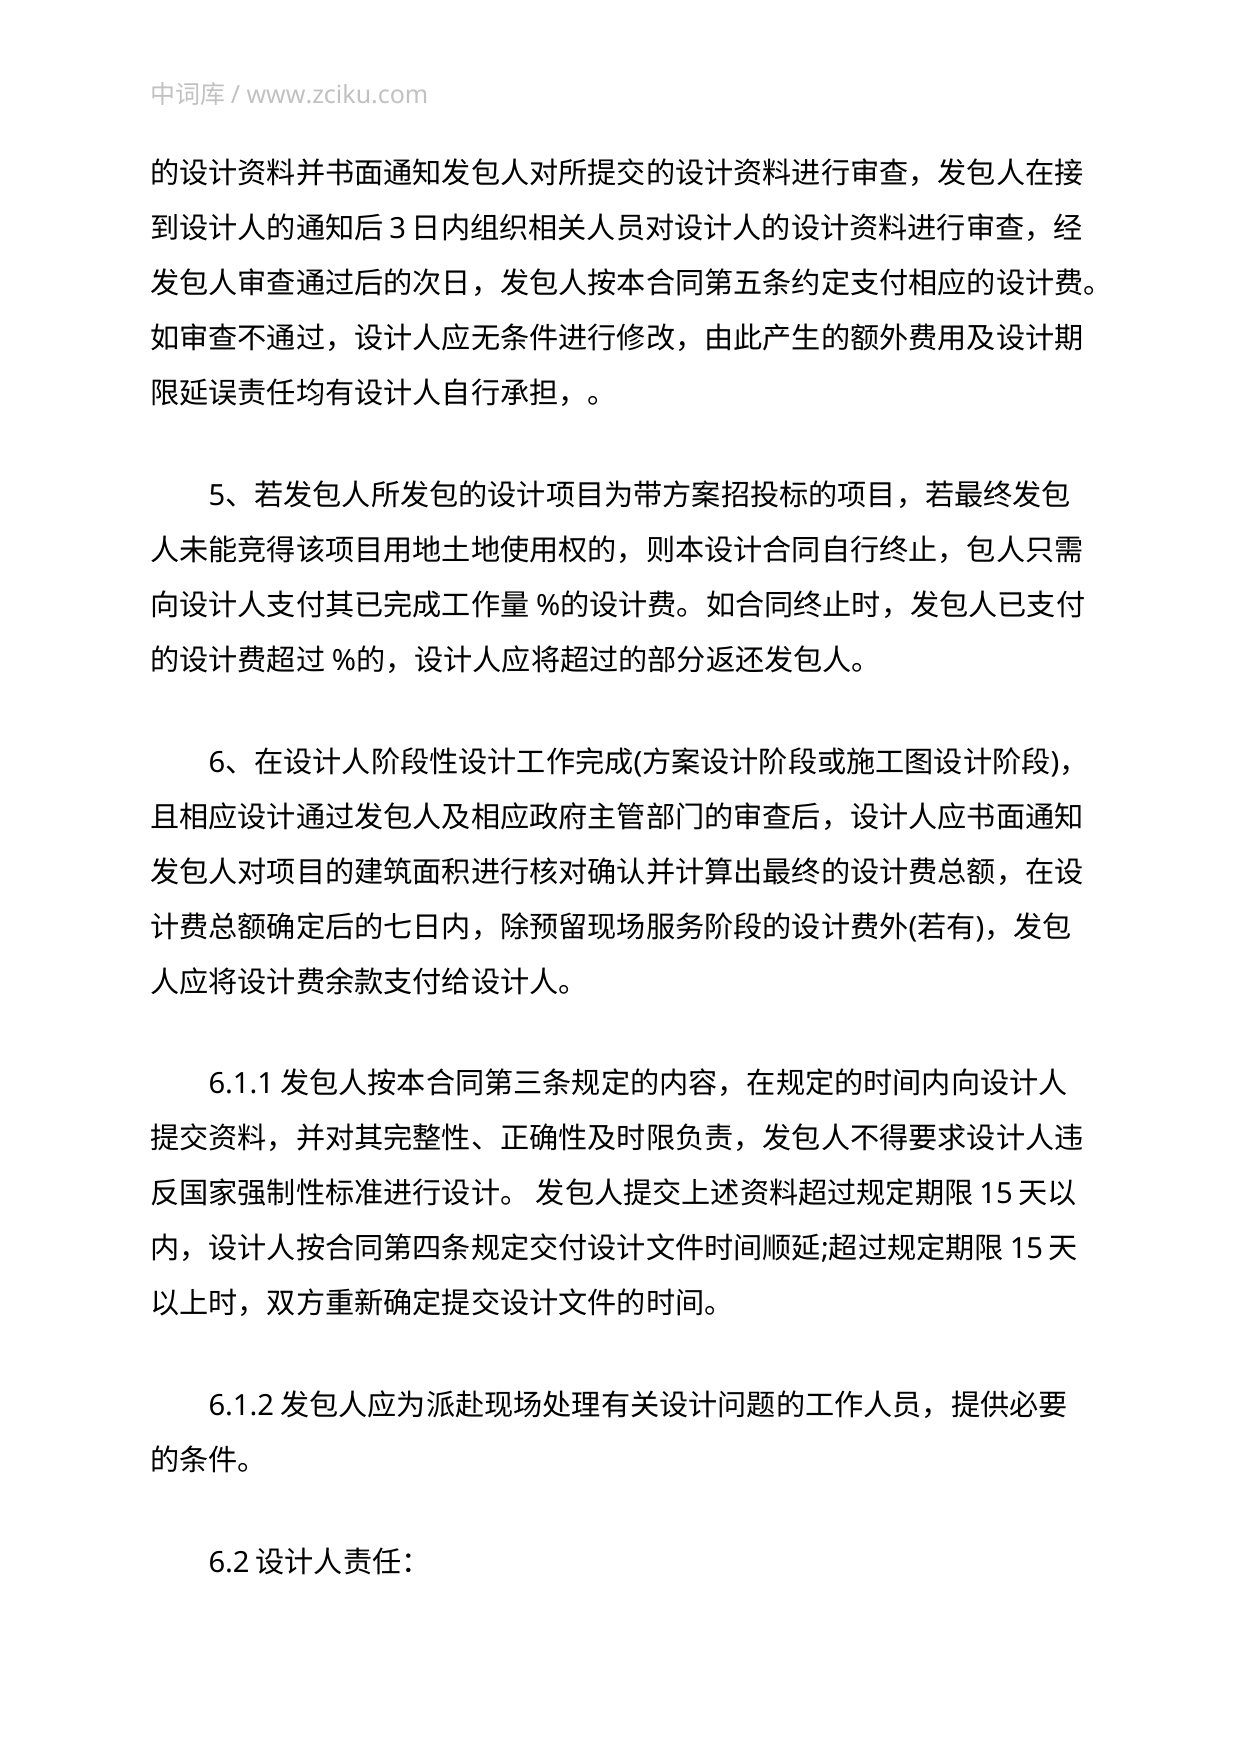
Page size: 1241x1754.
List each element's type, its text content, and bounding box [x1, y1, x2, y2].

text 6.1.2发包人应为派赴现场处理有关设计问题的工作人员，提供必要的条件。 [150, 1382, 1090, 1479]
text 6、在设计人阶段性设计工作完成(方案设计阶段或施工图设计阶段)，且相应设计通过发包人及相应政府主管部门的审查后，设计人应书面通知发包人对项目的建筑面积进行核对确认并计算出最终的设计费总额，在设计费总额确定后的七日内，除预留现场服务阶段的设计费外(若有)，发包人应将设计费余款支付给设计人。 [150, 738, 1090, 1000]
text 6.1.1发包人按本合同第三条规定的内容，在规定的时间内向设计人提交资料，并对其完整性、正确性及时限负责，发包人不得要求设计人违反国家强制性标准进行设计。 发包人提交上述资料超过规定期限15天以内，设计人按合同第四条规定交付设计文件时间顺延;超过规定期限15天以上时，双方重新确定提交设计文件的时间。 [150, 1060, 1090, 1322]
text 5、若发包人所发包的设计项目为带方案招投标的项目，若最终发包人未能竞得该项目用地土地使用权的，则本设计合同自行终止，包人只需向设计人支付其已完成工作量 %的设计费。如合同终止时，发包人已支付的设计费超过 %的，设计人应将超过的部分返还发包人。 [150, 471, 1090, 679]
text 6.2设计人责任： [150, 1538, 1090, 1581]
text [150, 150, 1090, 412]
